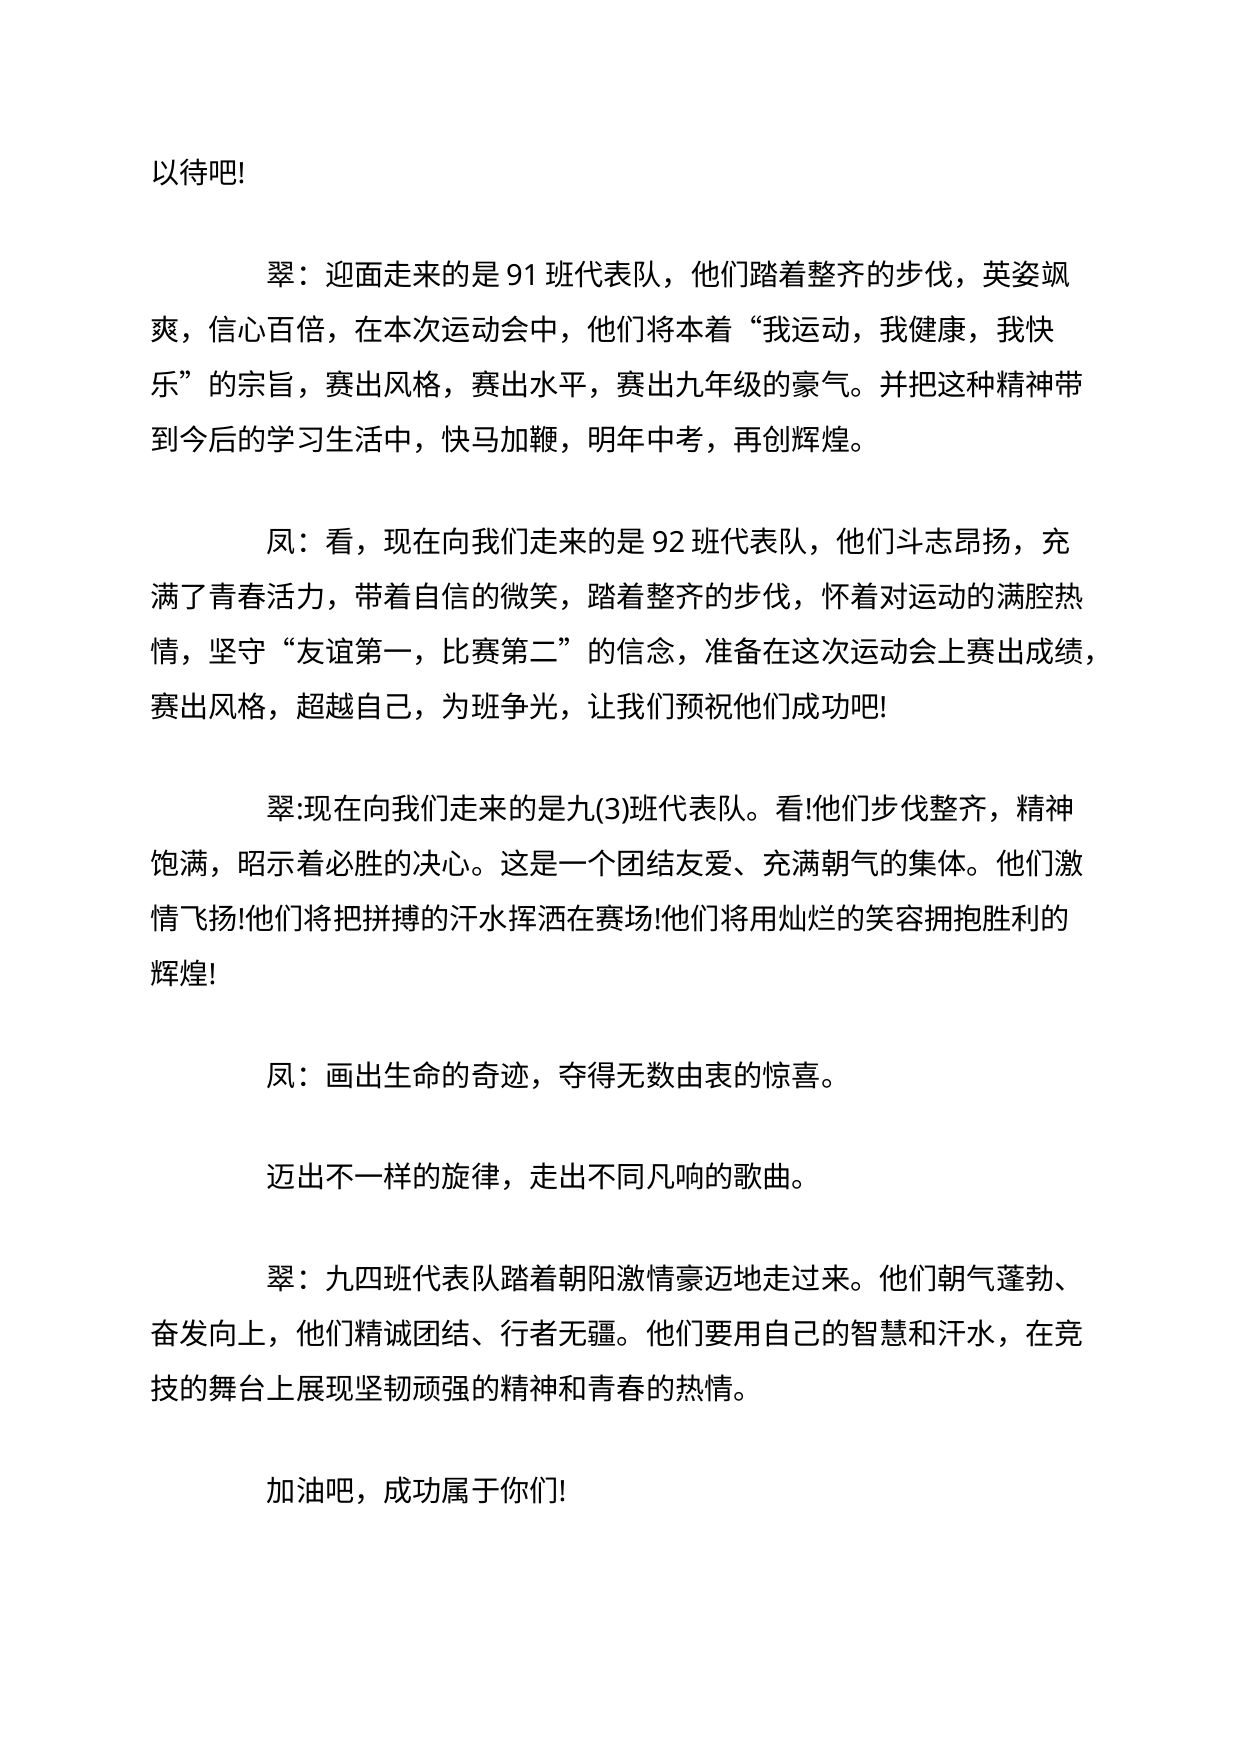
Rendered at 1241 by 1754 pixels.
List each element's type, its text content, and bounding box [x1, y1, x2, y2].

text 加油吧，成功属于你们! [150, 1467, 1090, 1510]
text 凤：看，现在向我们走来的是92班代表队，他们斗志昂扬，充满了青春活力，带着自信的微笑，踏着整齐的步伐，怀着对运动的满腔热情，坚守“友谊第一，比赛第二”的信念，准备在这次运动会上赛出成绩，赛出风格，超越自己，为班争光，让我们预祝他们成功吧! [150, 518, 1090, 726]
text 翠：九四班代表队踏着朝阳激情豪迈地走过来。他们朝气蓬勃、奋发向上，他们精诚团结、行者无疆。他们要用自己的智慧和汗水，在竞技的舞台上展现坚韧顽强的精神和青春的热情。 [150, 1256, 1090, 1408]
text 翠:现在向我们走来的是九(3)班代表队。看!他们步伐整齐，精神饱满，昭示着必胜的决心。这是一个团结友爱、充满朝气的集体。他们激情飞扬!他们将把拼搏的汗水挥洒在赛场!他们将用灿烂的笑容拥抱胜利的辉煌! [150, 785, 1090, 993]
text 翠：迎面走来的是91班代表队，他们踏着整齐的步伐，英姿飒爽，信心百倍，在本次运动会中，他们将本着“我运动，我健康，我快乐”的宗旨，赛出风格，赛出水平，赛出九年级的豪气。并把这种精神带到今后的学习生活中，快马加鞭，明年中考，再创辉煌。 [150, 252, 1090, 459]
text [150, 150, 1090, 192]
text 凤：画出生命的奇迹，夺得无数由衷的惊喜。 [150, 1052, 1090, 1094]
text 迈出不一样的旋律，走出不同凡响的歌曲。 [150, 1154, 1090, 1196]
